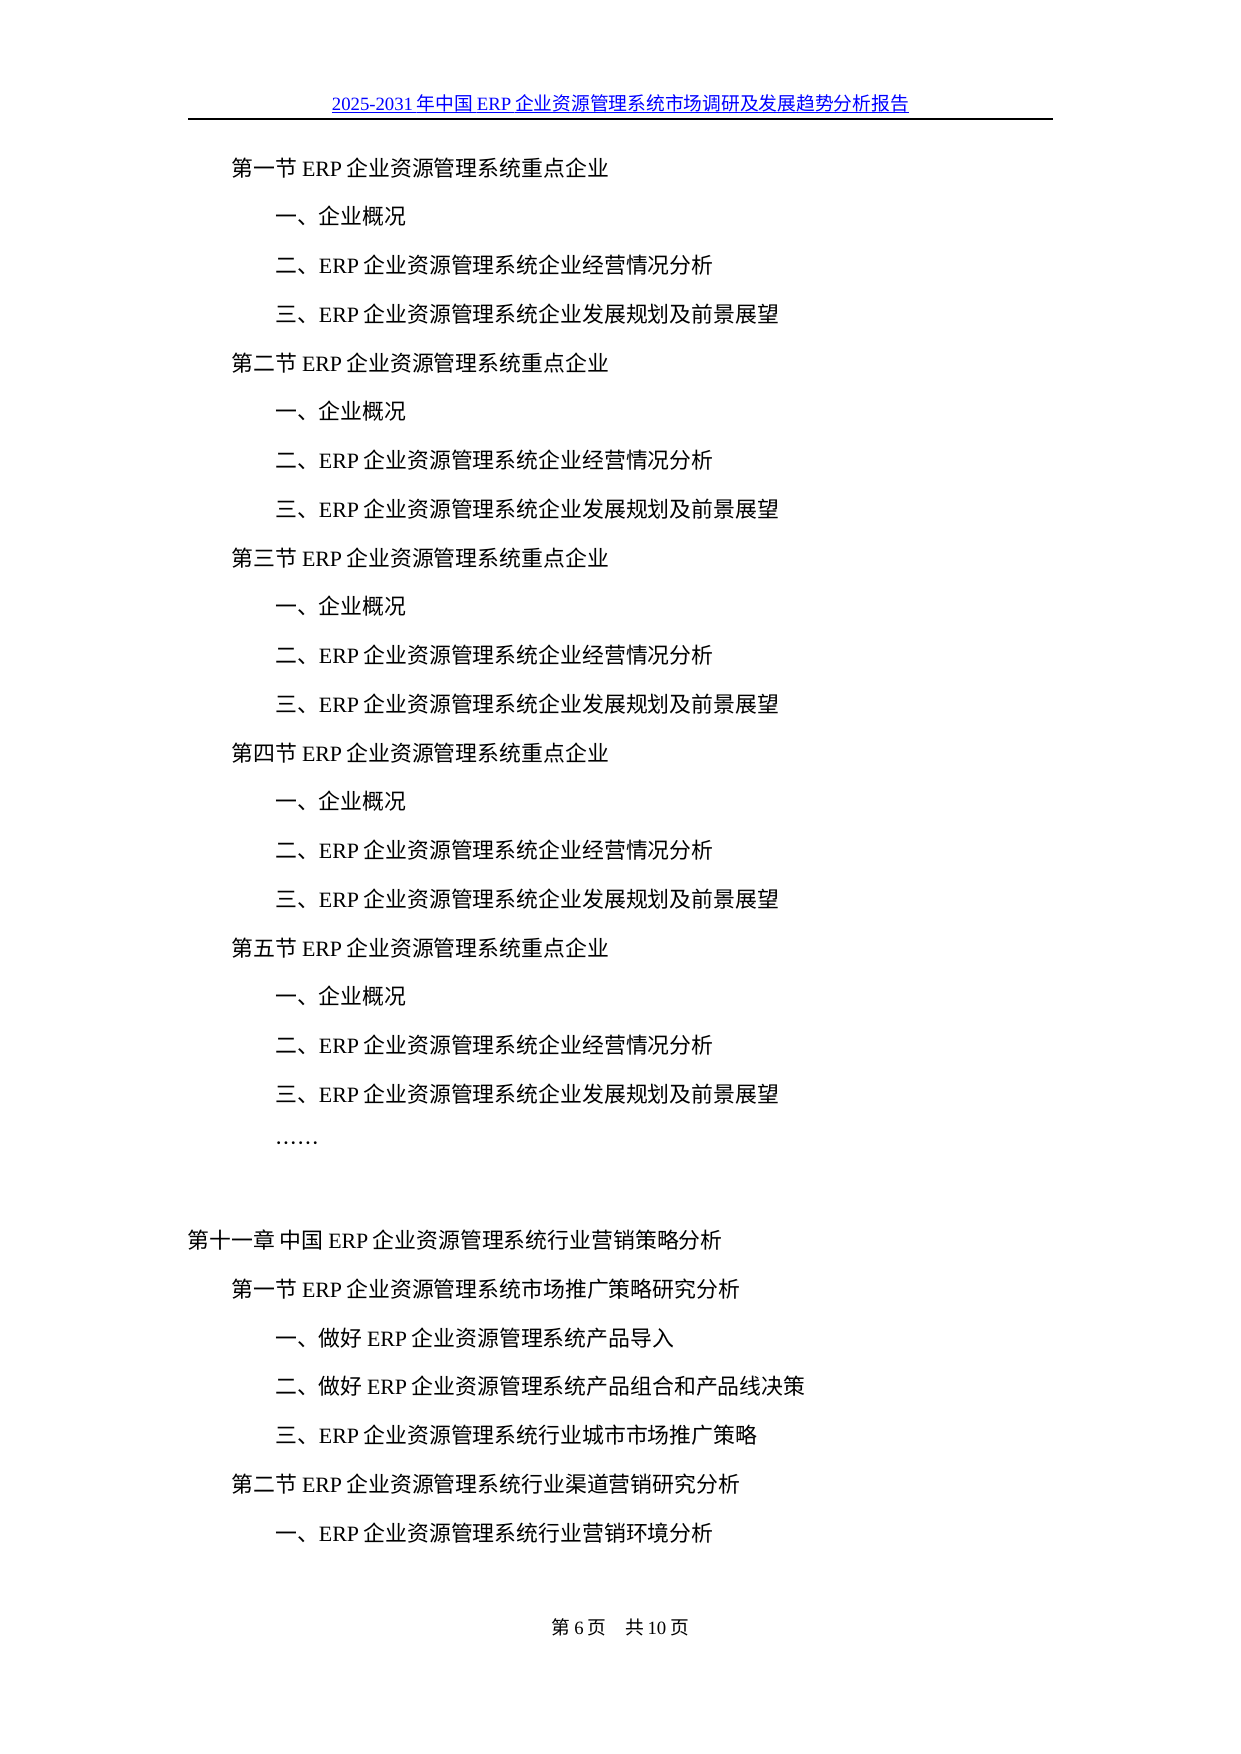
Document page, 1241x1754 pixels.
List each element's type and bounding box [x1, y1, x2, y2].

text [187, 150, 1053, 1548]
